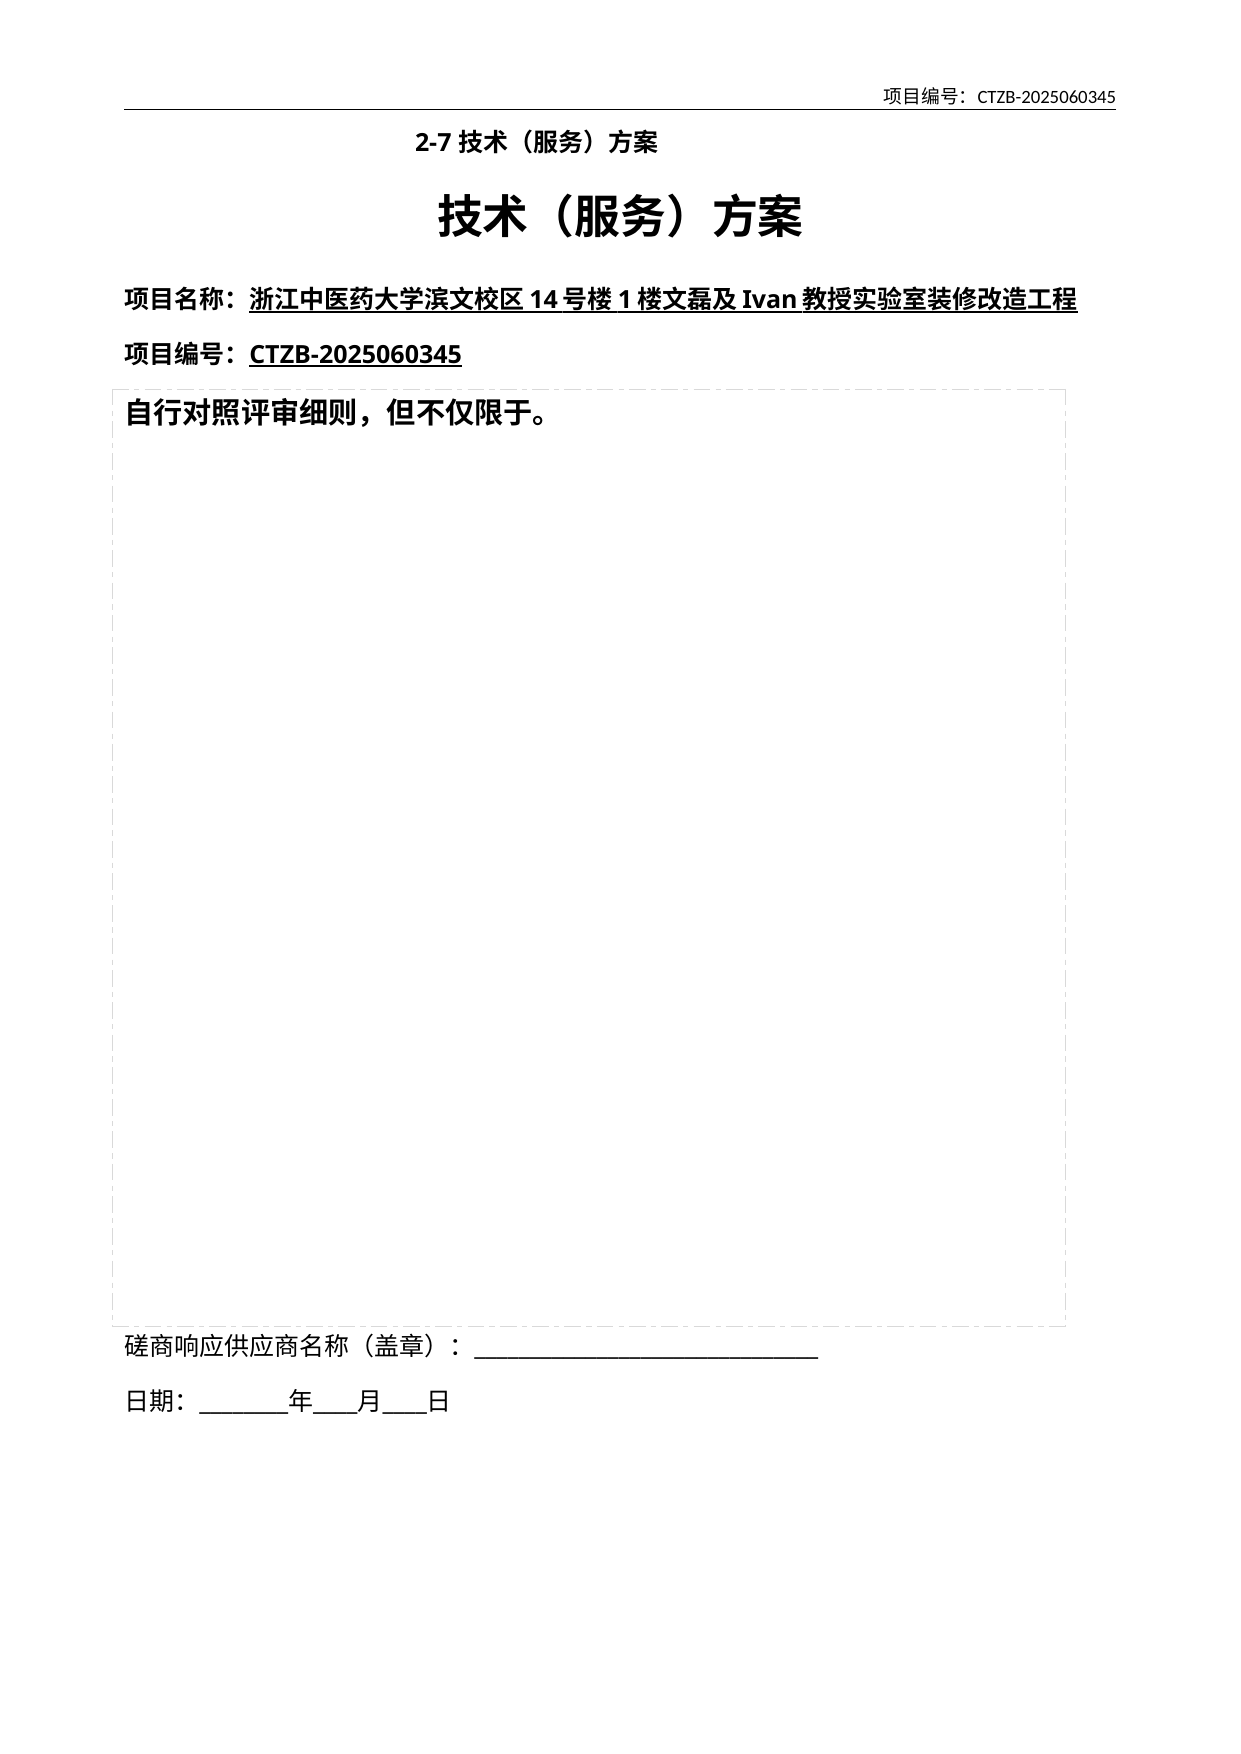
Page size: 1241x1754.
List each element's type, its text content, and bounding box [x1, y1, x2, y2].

text 日期：________年____月____日 [124, 1381, 1116, 1417]
text 项目名称：浙江中医药大学滨文校区14号楼1楼文磊及Ivan教授实验室装修改造工程 [124, 280, 1116, 316]
text 磋商响应供应商名称（盖章）：_______________________________ [124, 1327, 1116, 1363]
text 技术（服务）方案 [124, 181, 1116, 247]
text 项目编号：CTZB-2025060345 [124, 334, 1116, 371]
table_header 自行对照评审细则，但不仅限于。 [113, 389, 1065, 1326]
subtitle 2-7 技术（服务）方案 [390, 123, 1116, 159]
